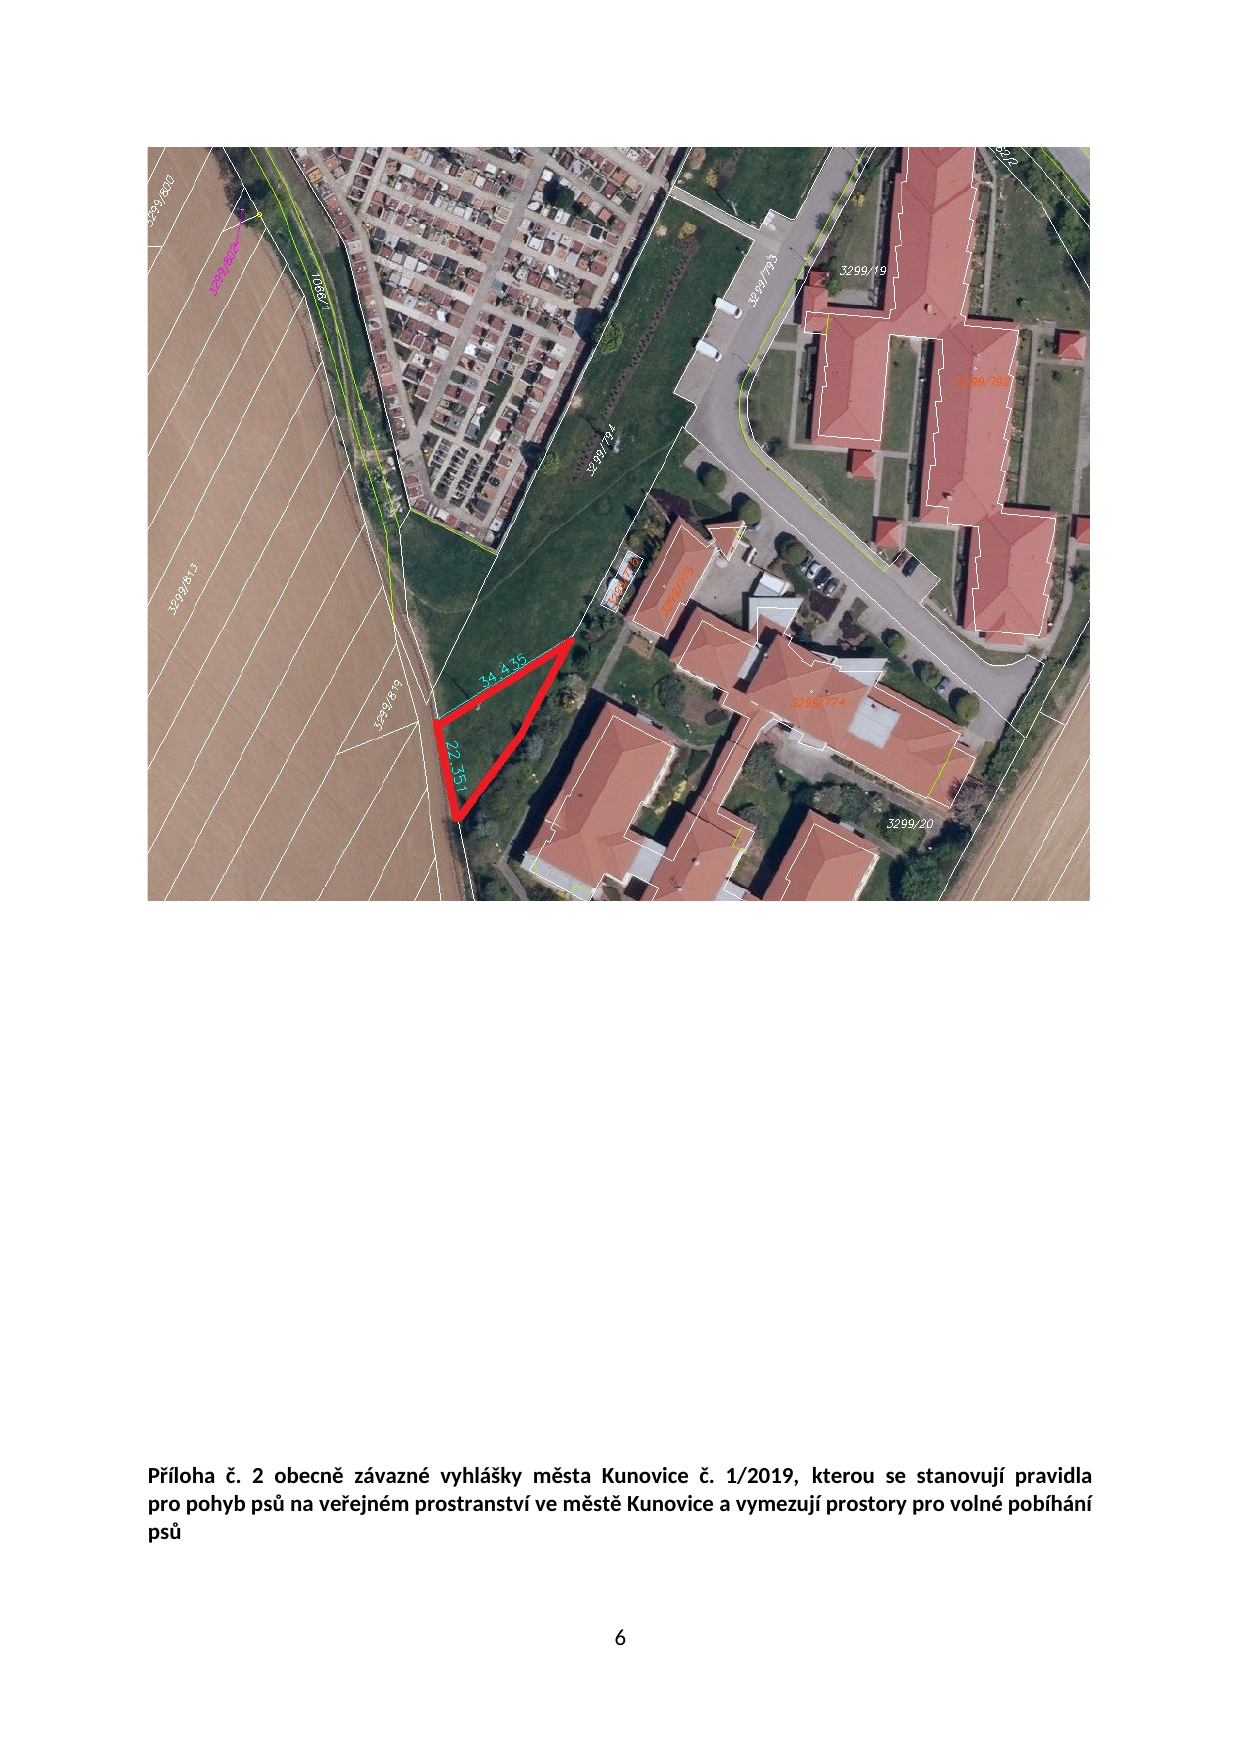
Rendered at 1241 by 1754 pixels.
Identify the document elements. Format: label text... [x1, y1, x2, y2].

picture [147, 147, 1090, 901]
text Příloha č. 2 obecně závazné vyhlášky města Kunovice č. 1/2019, kterou se stanovují pravidla pro pohyb psů na veřejném prostranství ve městě Kunovice a vymezují prostory pro volné pobíhání psů [148, 1461, 1093, 1545]
